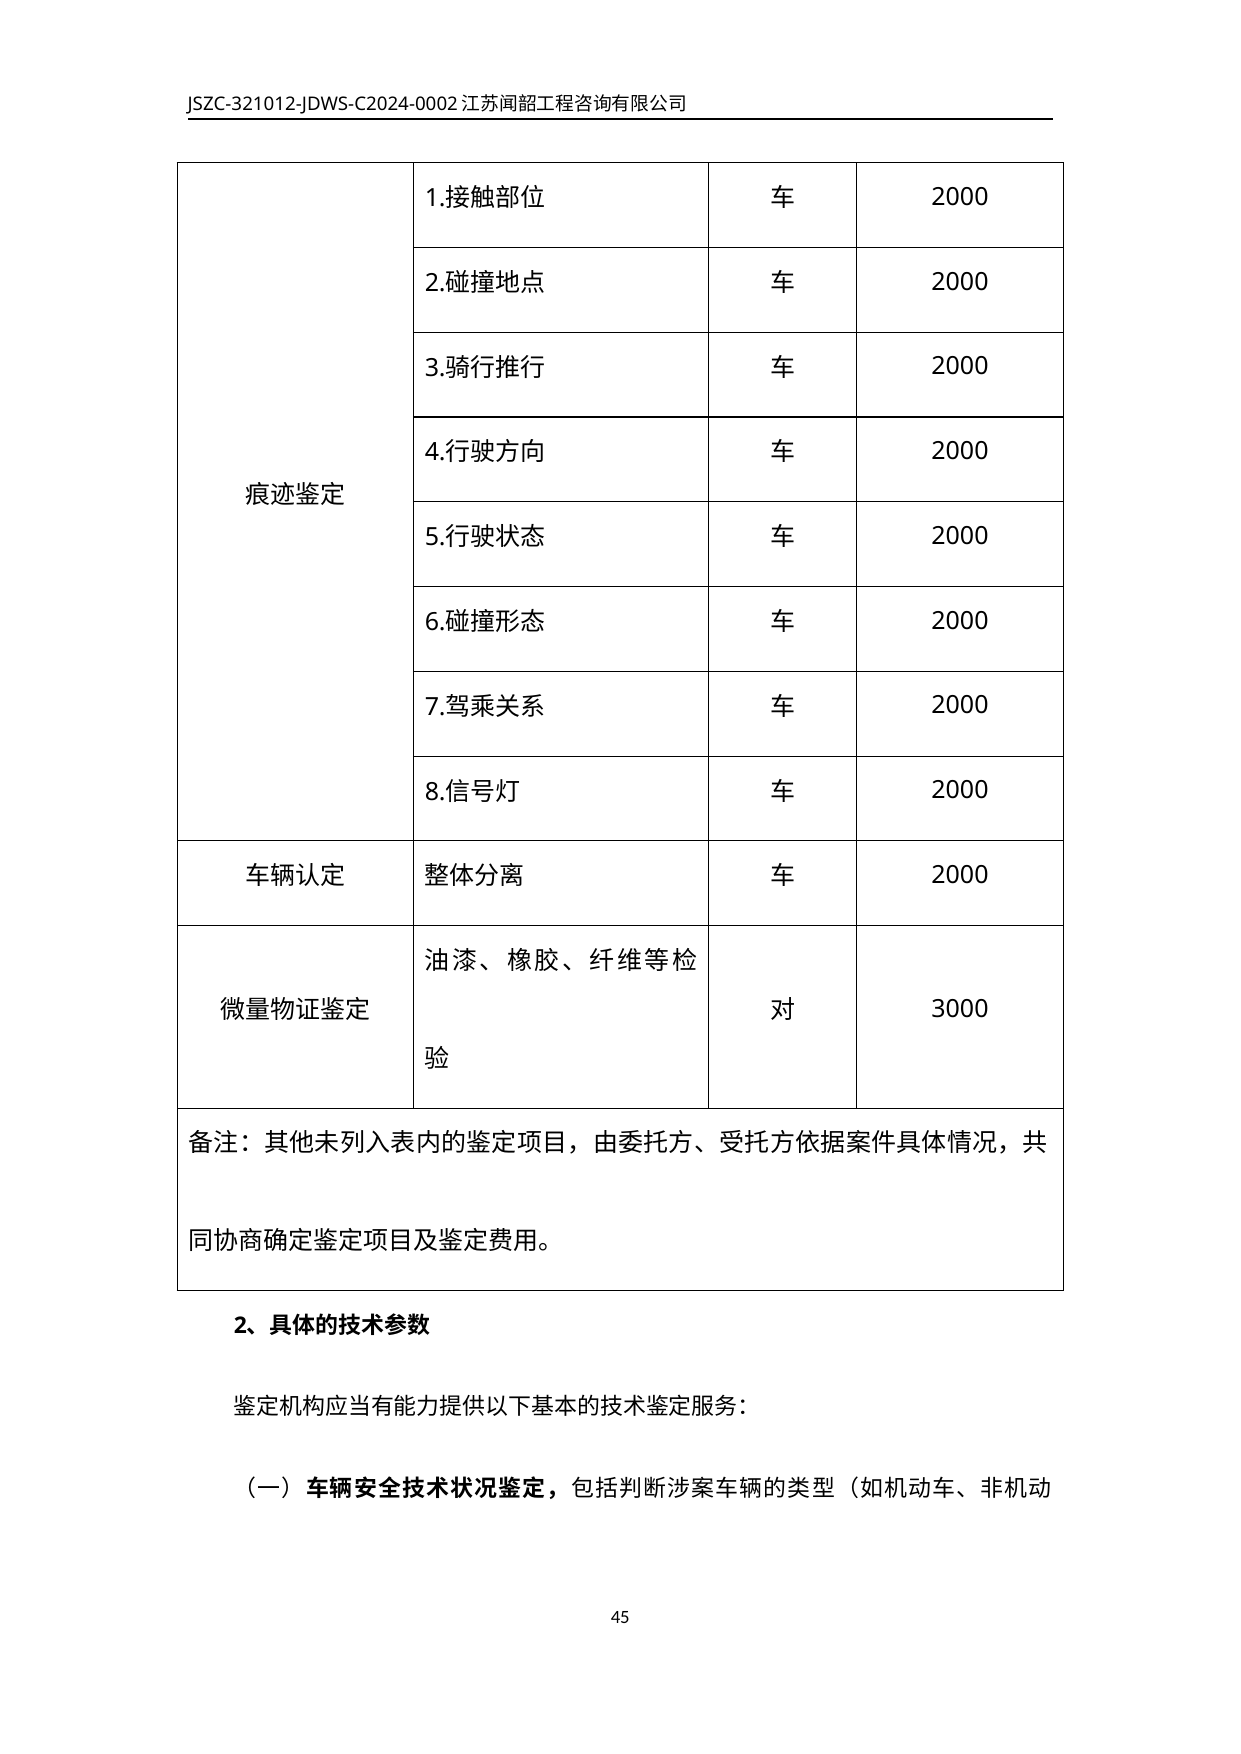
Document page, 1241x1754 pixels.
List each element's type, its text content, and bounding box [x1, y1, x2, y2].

table_cell 油漆、橡胶、纤维等检验 [414, 926, 708, 1107]
text 2、具体的技术参数 [187, 1291, 1053, 1356]
table_cell 车 [709, 841, 856, 925]
table_cell 备注：其他未列入表内的鉴定项目，由委托方、受托方依据案件具体情况，共同协商确定鉴定项目及鉴定费用。 [178, 1109, 1063, 1290]
table_cell 痕迹鉴定 [178, 163, 413, 840]
table_cell 2000 [857, 587, 1063, 671]
table_cell 2000 [857, 248, 1063, 332]
table_cell 车辆认定 [178, 841, 413, 925]
table_cell 1.接触部位 [414, 163, 708, 247]
table_cell 2000 [857, 757, 1063, 840]
table_cell 2000 [857, 333, 1063, 416]
table_cell 2000 [857, 502, 1063, 586]
table_cell 2.碰撞地点 [414, 248, 708, 332]
table_cell 3000 [857, 926, 1063, 1107]
table_cell 微量物证鉴定 [178, 926, 413, 1107]
table_cell 2000 [857, 841, 1063, 925]
table_cell 8.信号灯 [414, 757, 708, 840]
text 鉴定机构应当有能力提供以下基本的技术鉴定服务： [187, 1372, 1053, 1437]
table_cell 车 [709, 757, 856, 840]
table_cell 2000 [857, 163, 1063, 247]
table_cell 7.驾乘关系 [414, 672, 708, 756]
table_cell 车 [709, 163, 856, 247]
table_cell 对 [709, 926, 856, 1107]
table_cell 2000 [857, 418, 1063, 501]
table_cell 4.行驶方向 [414, 418, 708, 501]
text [187, 1454, 1053, 1519]
table_cell 3.骑行推行 [414, 333, 708, 416]
table_cell 车 [709, 587, 856, 671]
table_cell 车 [709, 248, 856, 332]
table_cell 车 [709, 333, 856, 416]
table_cell 车 [709, 418, 856, 501]
table_cell 车 [709, 502, 856, 586]
table_cell 6.碰撞形态 [414, 587, 708, 671]
table_cell 车 [709, 672, 856, 756]
table_cell 2000 [857, 672, 1063, 756]
table_cell 5.行驶状态 [414, 502, 708, 586]
table_cell 整体分离 [414, 841, 708, 925]
